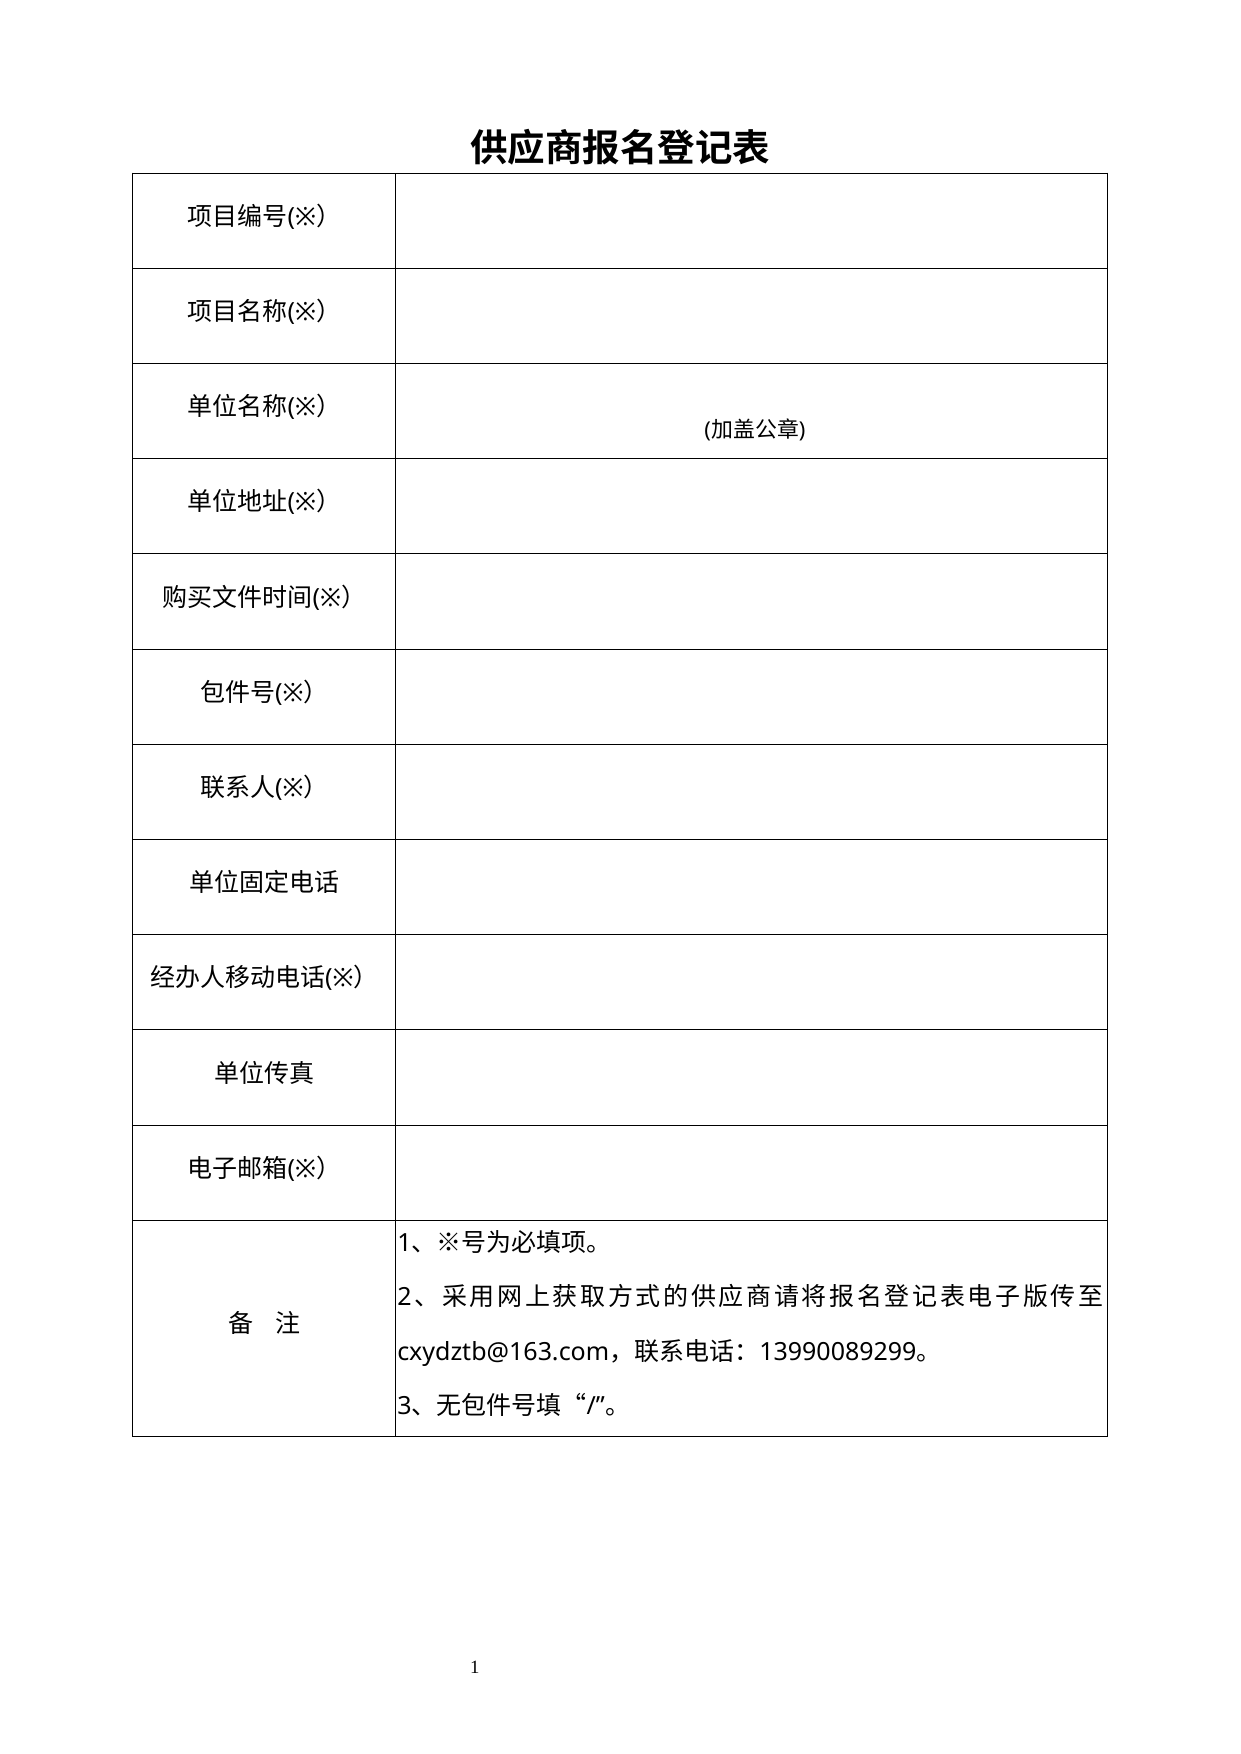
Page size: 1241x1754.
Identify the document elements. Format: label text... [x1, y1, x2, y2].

table_cell 经办人移动电话(※） [133, 935, 395, 1029]
table_cell [396, 935, 1107, 1029]
table_header 项目编号(※） [133, 174, 395, 268]
table_cell 单位地址(※） [133, 459, 395, 553]
table_cell [396, 459, 1107, 553]
table_cell 单位名称(※） [133, 364, 395, 458]
table_cell (加盖公章) [396, 364, 1107, 458]
table_cell [396, 650, 1107, 744]
table_cell [396, 554, 1107, 648]
table_cell [396, 1126, 1107, 1220]
table_cell [396, 269, 1107, 363]
table_header [396, 174, 1107, 268]
table_cell [396, 745, 1107, 839]
table_cell 单位固定电话 [133, 840, 395, 934]
table_cell 联系人(※） [133, 745, 395, 839]
table_cell 单位传真 [133, 1030, 395, 1124]
table_cell 包件号(※） [133, 650, 395, 744]
table_cell 备 注 [133, 1221, 395, 1436]
table_cell 1、※号为必填项。 2、采用网上获取方式的供应商请将报名登记表电子版传至cxydztb@163.com，联系电话：13990089299。 3、无包件号填“/”。 [396, 1221, 1107, 1436]
table_cell [396, 840, 1107, 934]
table_cell [396, 1030, 1107, 1124]
table_cell 电子邮箱(※） [133, 1126, 395, 1220]
table_cell 项目名称(※） [133, 269, 395, 363]
table_cell 购买文件时间(※） [133, 554, 395, 648]
text 供应商报名登记表 [130, 118, 1110, 172]
